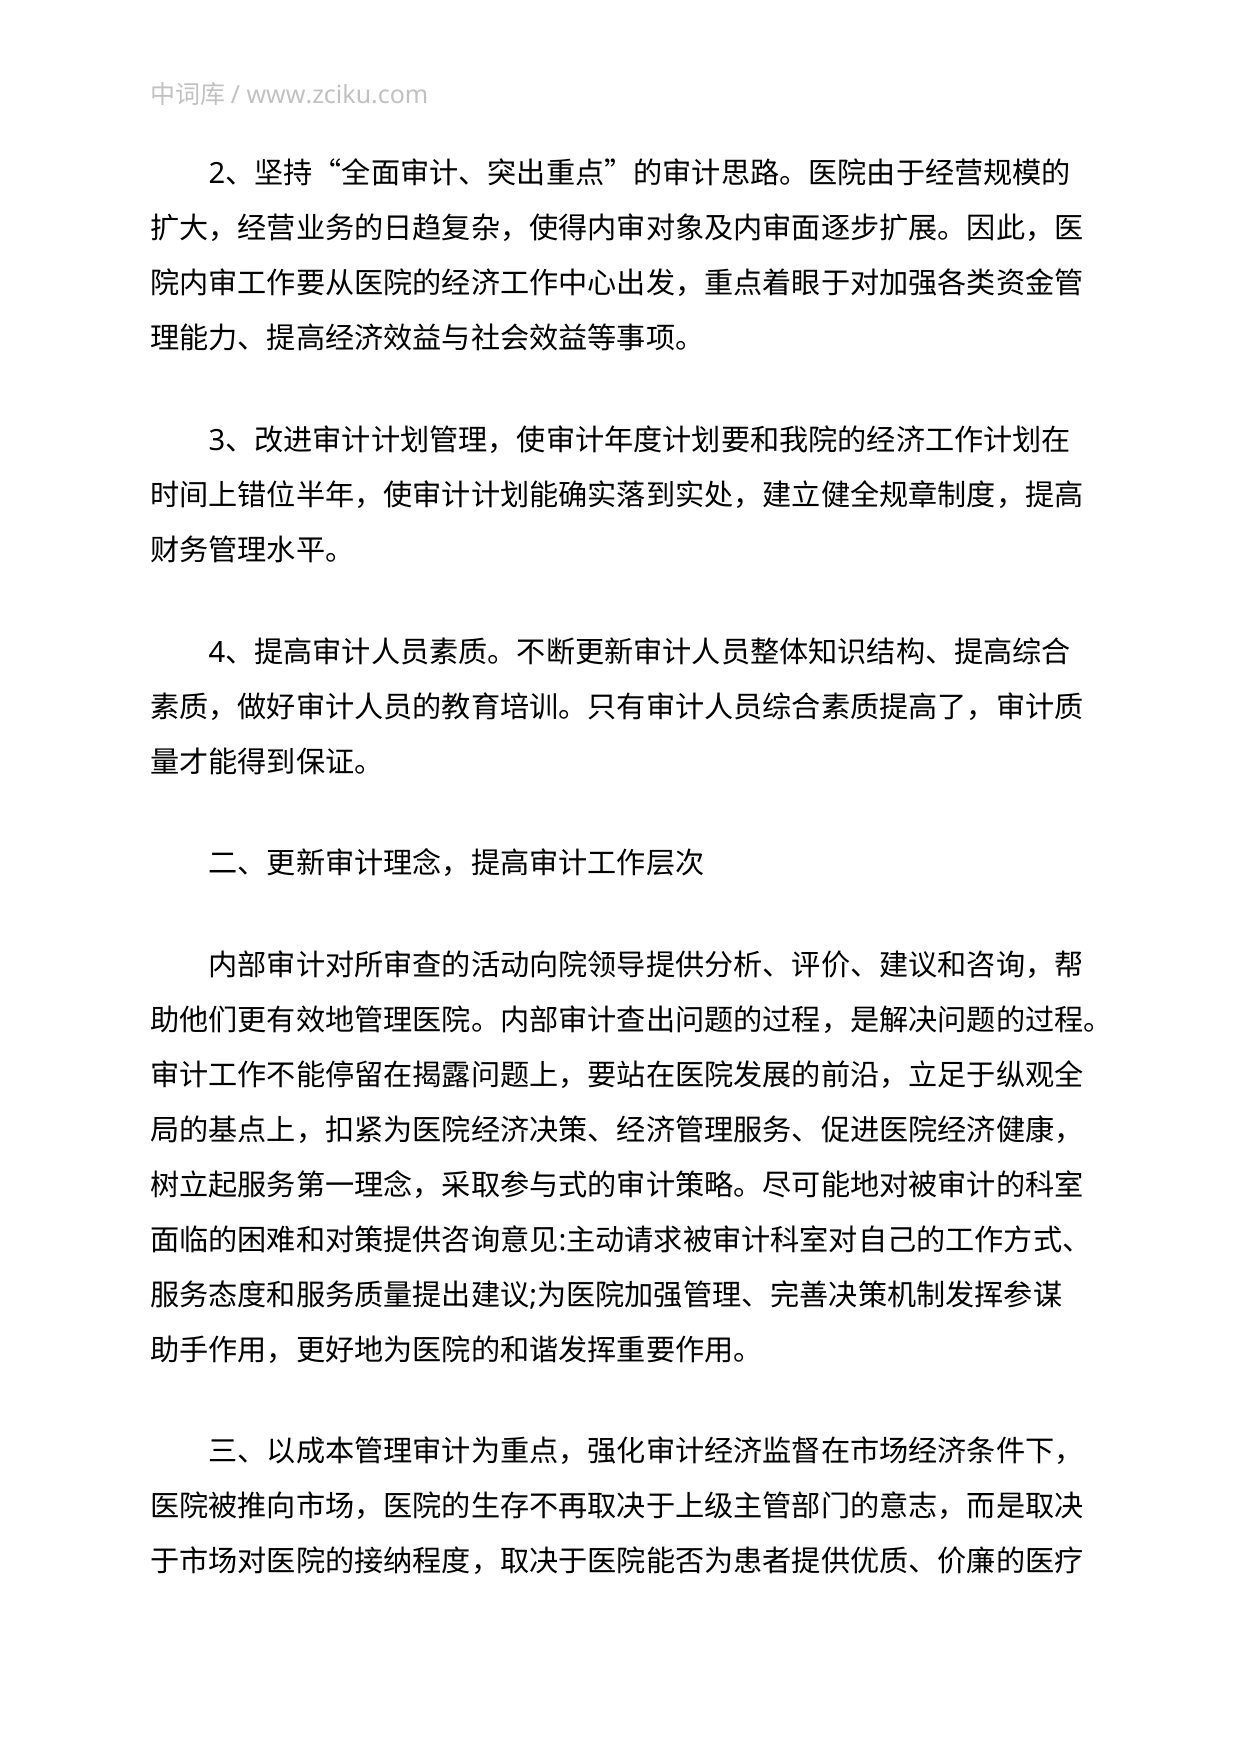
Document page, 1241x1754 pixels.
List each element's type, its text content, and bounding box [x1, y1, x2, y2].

text 3、改进审计计划管理，使审计年度计划要和我院的经济工作计划在时间上错位半年，使审计计划能确实落到实处，建立健全规章制度，提高财务管理水平。 [150, 417, 1090, 569]
text 内部审计对所审查的活动向院领导提供分析、评价、建议和咨询，帮助他们更有效地管理医院。内部审计查出问题的过程，是解决问题的过程。审计工作不能停留在揭露问题上，要站在医院发展的前沿，立足于纵观全局的基点上，扣紧为医院经济决策、经济管理服务、促进医院经济健康，树立起服务第一理念，采取参与式的审计策略。尽可能地对被审计的科室面临的困难和对策提供咨询意见:主动请求被审计科室对自己的工作方式、服务态度和服务质量提出建议;为医院加强管理、完善决策机制发挥参谋助手作用，更好地为医院的和谐发挥重要作用。 [150, 942, 1090, 1368]
text 二、更新审计理念，提高审计工作层次 [150, 840, 1090, 882]
text 4、提高审计人员素质。不断更新审计人员整体知识结构、提高综合素质，做好审计人员的教育培训。只有审计人员综合素质提高了，审计质量才能得到保证。 [150, 628, 1090, 780]
text 2、坚持“全面审计、突出重点”的审计思路。医院由于经营规模的扩大，经营业务的日趋复杂，使得内审对象及内审面逐步扩展。因此，医院内审工作要从医院的经济工作中心出发，重点着眼于对加强各类资金管理能力、提高经济效益与社会效益等事项。 [150, 150, 1090, 357]
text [150, 1428, 1090, 1580]
